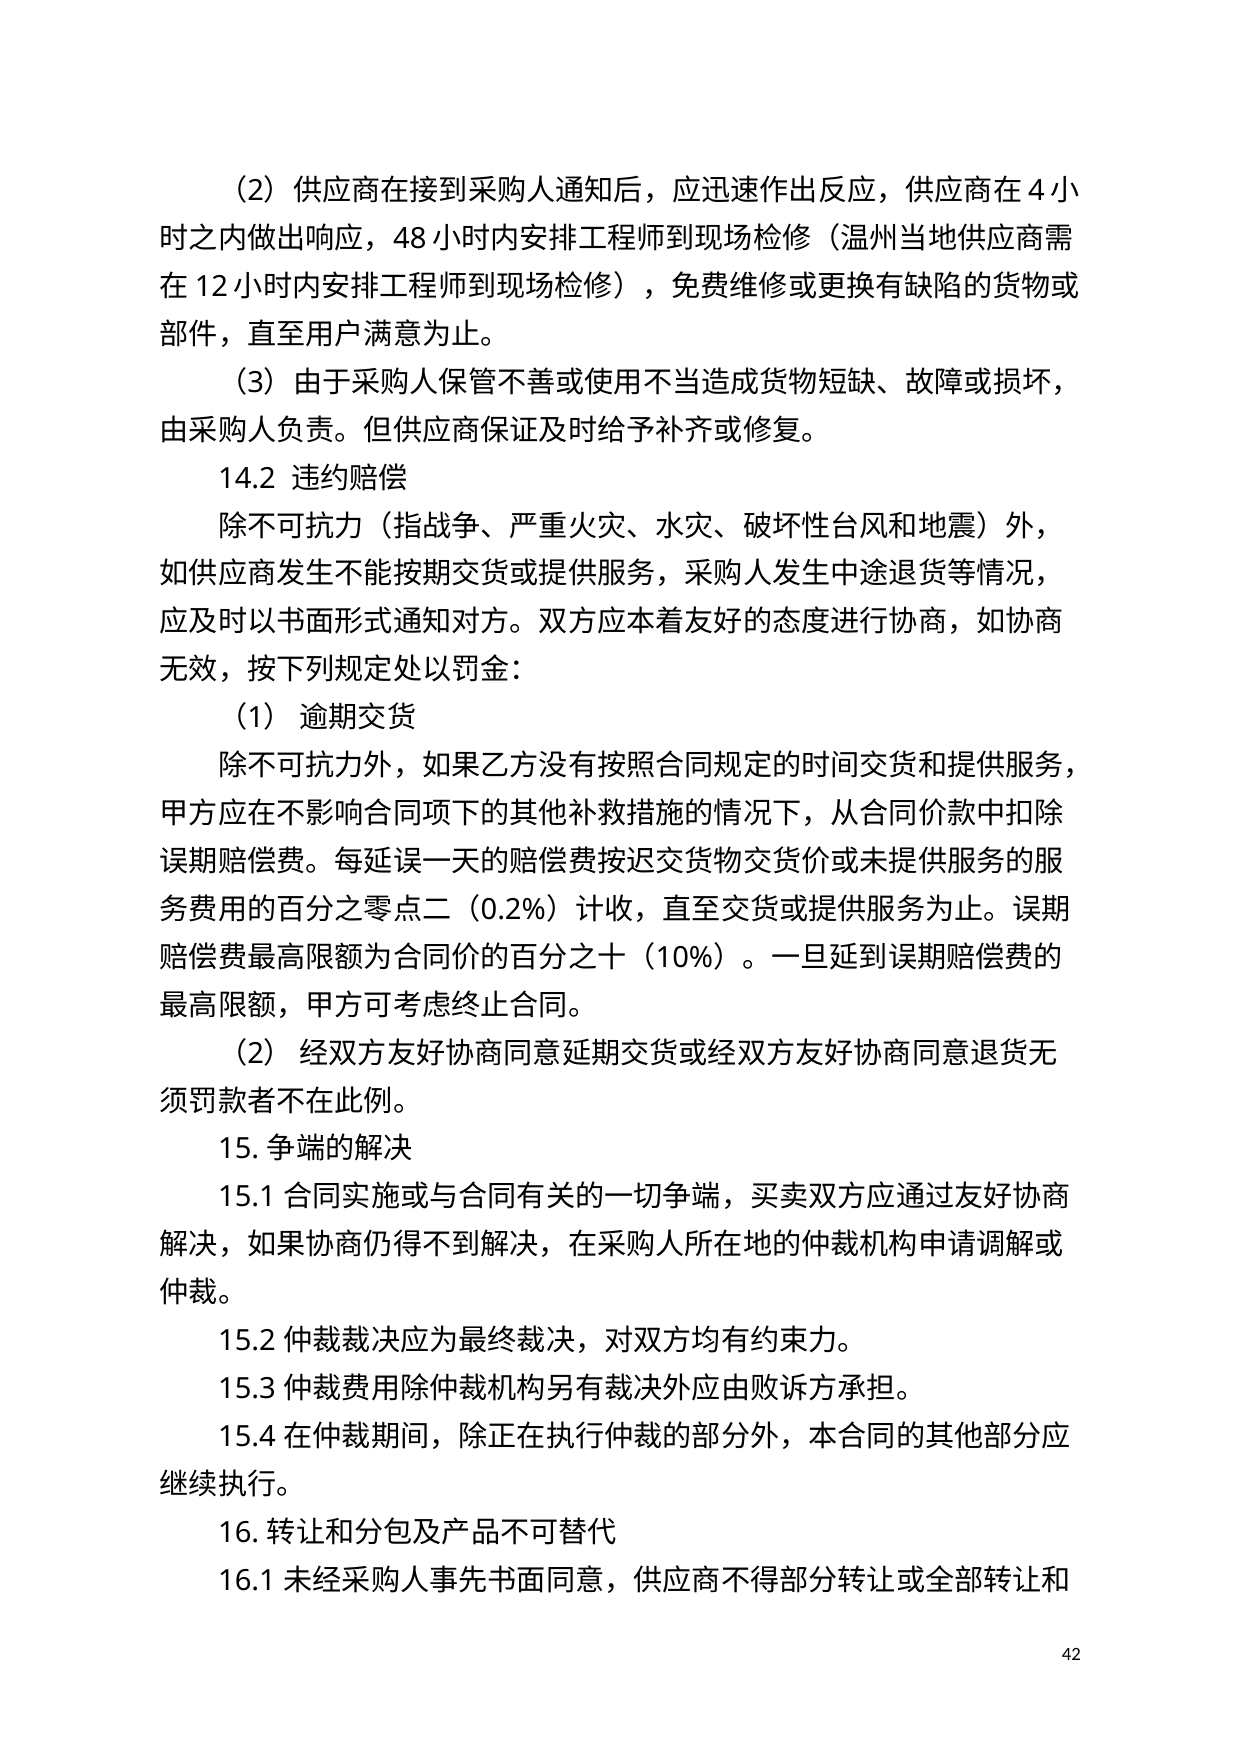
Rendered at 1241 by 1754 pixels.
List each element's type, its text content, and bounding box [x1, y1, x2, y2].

text 15.4 在仲裁期间，除正在执行仲裁的部分外，本合同的其他部分应继续执行。 [159, 1408, 1081, 1504]
text （1） 逾期交货 [159, 689, 1081, 737]
text 16. 转让和分包及产品不可替代 [159, 1504, 1081, 1552]
text （2）供应商在接到采购人通知后，应迅速作出反应，供应商在4小时之内做出响应，48小时内安排工程师到现场检修（温州当地供应商需在12小时内安排工程师到现场检修），免费维修或更换有缺陷的货物或部件，直至用户满意为止。 [159, 162, 1081, 354]
text 15.1 合同实施或与合同有关的一切争端，买卖双方应通过友好协商解决，如果协商仍得不到解决，在采购人所在地的仲裁机构申请调解或仲裁。 [159, 1168, 1081, 1312]
text 15.2 仲裁裁决应为最终裁决，对双方均有约束力。 [159, 1312, 1081, 1360]
text 除不可抗力（指战争、严重火灾、水灾、破坏性台风和地震）外，如供应商发生不能按期交货或提供服务，采购人发生中途退货等情况，应及时以书面形式通知对方。双方应本着友好的态度进行协商，如协商无效，按下列规定处以罚金： [159, 498, 1081, 689]
text （3）由于采购人保管不善或使用不当造成货物短缺、故障或损坏，由采购人负责。但供应商保证及时给予补齐或修复。 [159, 354, 1081, 450]
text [159, 1552, 1081, 1600]
text 15.3 仲裁费用除仲裁机构另有裁决外应由败诉方承担。 [159, 1360, 1081, 1408]
text 除不可抗力外，如果乙方没有按照合同规定的时间交货和提供服务，甲方应在不影响合同项下的其他补救措施的情况下，从合同价款中扣除误期赔偿费。每延误一天的赔偿费按迟交货物交货价或未提供服务的服务费用的百分之零点二（0.2%）计收，直至交货或提供服务为止。误期赔偿费最高限额为合同价的百分之十（10%）。一旦延到误期赔偿费的最高限额，甲方可考虑终止合同。 [159, 737, 1081, 1025]
text 15. 争端的解决 [159, 1121, 1081, 1168]
text （2） 经双方友好协商同意延期交货或经双方友好协商同意退货无须罚款者不在此例。 [159, 1025, 1081, 1121]
text 14.2 违约赔偿 [159, 450, 1081, 498]
